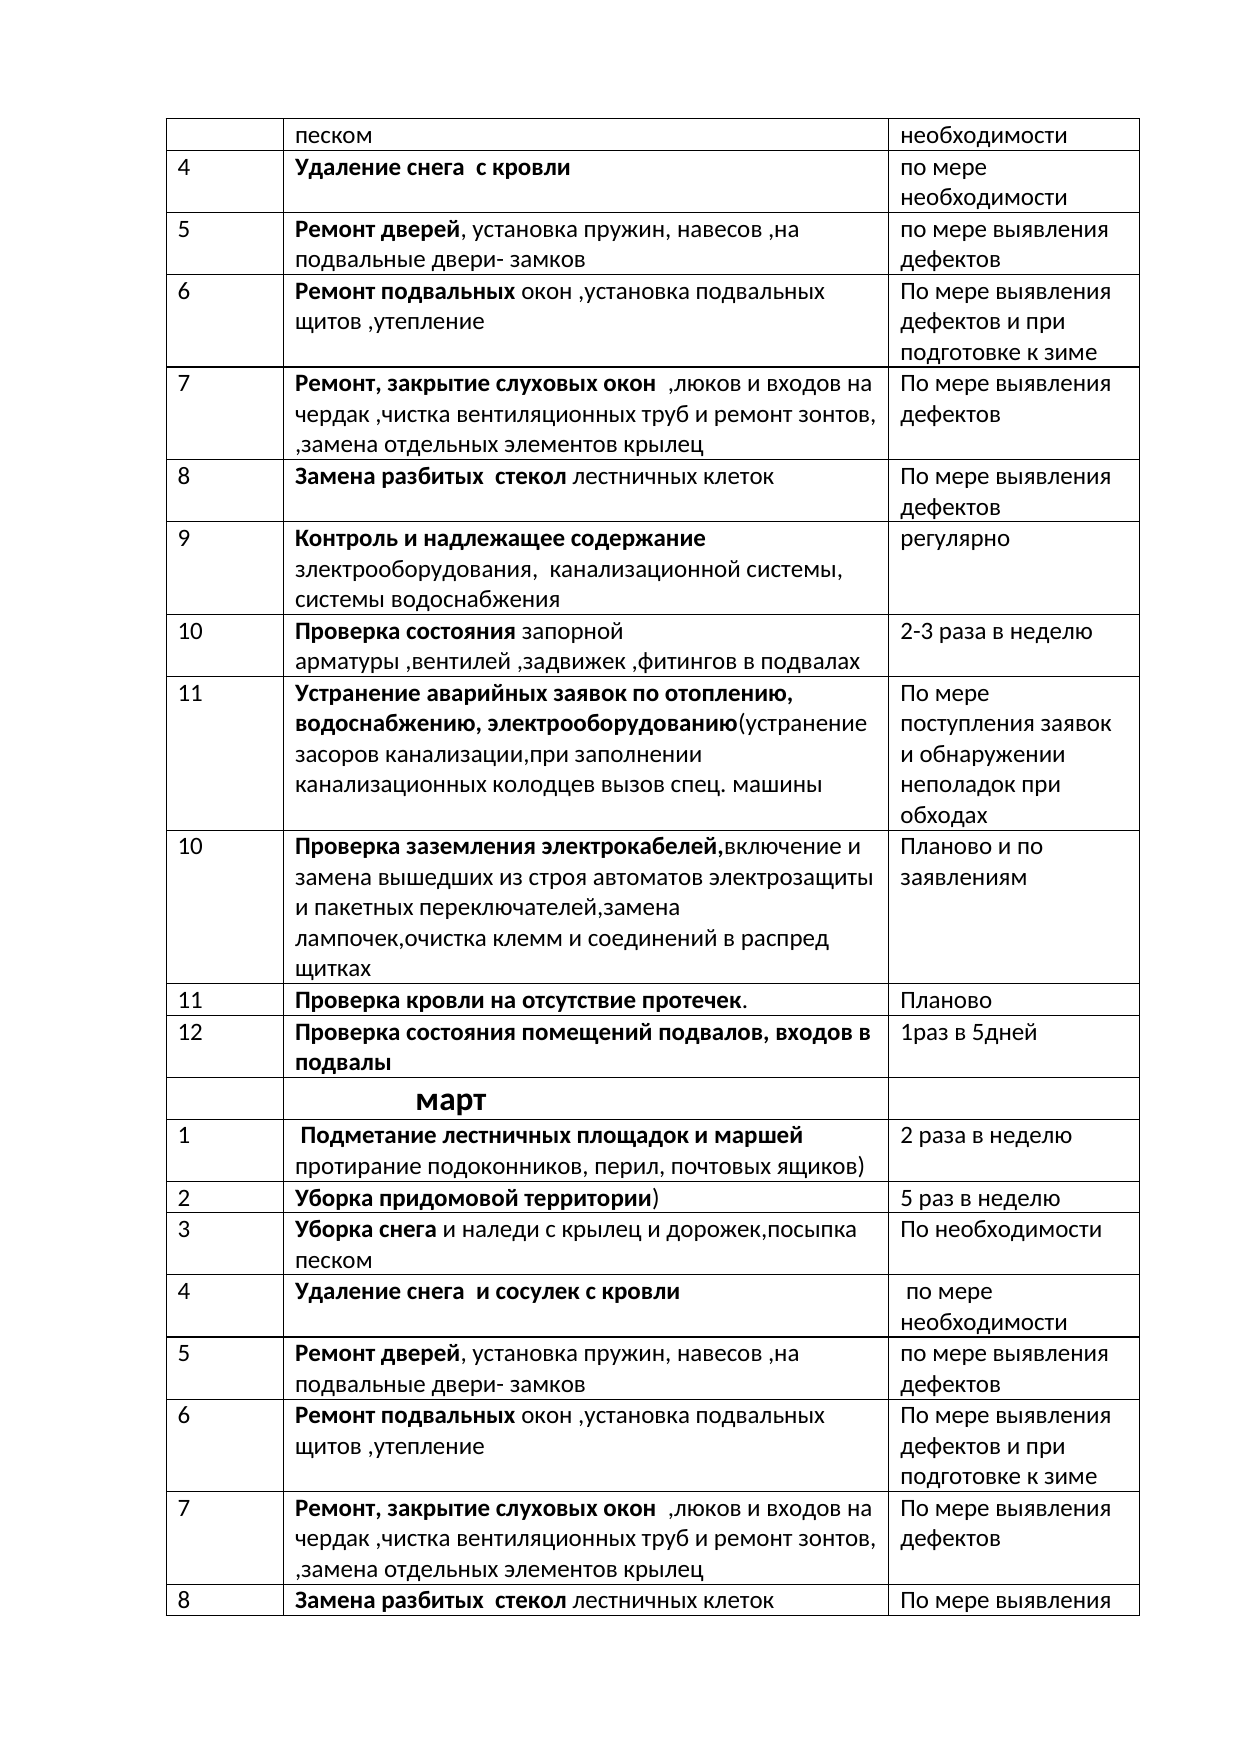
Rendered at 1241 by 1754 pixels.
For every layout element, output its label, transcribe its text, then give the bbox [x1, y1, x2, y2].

table_cell 1 [167, 1120, 283, 1181]
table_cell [889, 119, 1139, 150]
table_cell Замена разбитых стекол лестничных клеток [284, 460, 888, 521]
table_cell Ремонт, закрытие слуховых окон ,люков и входов на чердак ,чистка вентиляционных труб и ремонт зонтов, ,замена отдельных элементов крылец [284, 368, 888, 459]
table_cell Удаление снега и сосулек с кровли [284, 1275, 888, 1336]
table_cell Проверка заземления электрокабелей,включение и замена вышедших из строя автоматов электрозащиты и пакетных переключателей,замена лампочек,очистка клемм и соединений в распред щитках [284, 831, 888, 983]
table_cell регулярно [889, 522, 1139, 614]
table_cell По мере выявления дефектов [889, 460, 1139, 521]
table_cell Удаление снега с кровли [284, 151, 888, 212]
table_cell Проверка состояния запорной арматуры ,вентилей ,задвижек ,фитингов в подвалах [284, 615, 888, 676]
table_cell Планово [889, 984, 1139, 1015]
table_cell 8 [167, 460, 283, 521]
table_cell Проверка состояния помещений подвалов, входов в подвалы [284, 1016, 888, 1077]
table_cell Устранение аварийных заявок по отоплению, водоснабжению, электрооборудованию(устранение засоров канализации,при заполнении канализационных колодцев вызов спец. машины [284, 677, 888, 829]
table_cell 6 [167, 1400, 283, 1491]
table_cell Уборка придомовой территории) [284, 1182, 888, 1212]
table_cell [167, 1078, 283, 1118]
table_cell март [284, 1078, 888, 1118]
table_cell 10 [167, 615, 283, 676]
table_cell 1раз в 5дней [889, 1016, 1139, 1077]
table_cell Уборка снега и наледи с крылец и дорожек,посыпка песком [284, 1213, 888, 1274]
table_cell Ремонт дверей, установка пружин, навесов ,на подвальные двери- замков [284, 213, 888, 274]
table_cell 2 [167, 1182, 283, 1212]
table_cell 5 раз в неделю [889, 1182, 1139, 1212]
table_cell 11 [167, 984, 283, 1015]
table_cell [889, 1078, 1139, 1118]
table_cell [889, 1585, 1139, 1615]
table_cell Подметание лестничных площадок и маршей протирание подоконников, перил, почтовых ящиков) [284, 1120, 888, 1181]
table_cell 7 [167, 1492, 283, 1584]
table_cell 8 [167, 1585, 283, 1615]
table_cell По мере выявления дефектов и при подготовке к зиме [889, 1400, 1139, 1491]
table_cell 4 [167, 151, 283, 212]
table_cell Проверка кровли на отсутствие протечек. [284, 984, 888, 1015]
table_cell 4 [167, 1275, 283, 1336]
table_cell 6 [167, 275, 283, 366]
table_cell Ремонт подвальных окон ,установка подвальных щитов ,утепление [284, 1400, 888, 1491]
table_cell по мере необходимости [889, 1275, 1139, 1336]
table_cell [284, 1585, 888, 1615]
table_cell Ремонт подвальных окон ,установка подвальных щитов ,утепление [284, 275, 888, 366]
table_cell 3 [167, 119, 283, 150]
table_cell 12 [167, 1016, 283, 1077]
table_cell 9 [167, 522, 283, 614]
table_cell Ремонт, закрытие слуховых окон ,люков и входов на чердак ,чистка вентиляционных труб и ремонт зонтов, ,замена отдельных элементов крылец [284, 1492, 888, 1584]
table_cell Контроль и надлежащее содержание злектрооборудования, канализационной системы, системы водоснабжения [284, 522, 888, 614]
table_cell 7 [167, 368, 283, 459]
table_cell По необходимости [889, 1213, 1139, 1274]
table_cell по мере выявления дефектов [889, 213, 1139, 274]
table_cell 5 [167, 1338, 283, 1398]
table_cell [284, 119, 888, 150]
table_cell 5 [167, 213, 283, 274]
table_cell Ремонт дверей, установка пружин, навесов ,на подвальные двери- замков [284, 1338, 888, 1398]
table_cell По мере выявления дефектов [889, 368, 1139, 459]
table_cell По мере выявления дефектов и при подготовке к зиме [889, 275, 1139, 366]
table_cell 2-3 раза в неделю [889, 615, 1139, 676]
table_cell По мере выявления дефектов [889, 1492, 1139, 1584]
table_cell Планово и по заявлениям [889, 831, 1139, 983]
table_cell 11 [167, 677, 283, 829]
table_cell 10 [167, 831, 283, 983]
table_cell по мере выявления дефектов [889, 1338, 1139, 1398]
table_cell по мере необходимости [889, 151, 1139, 212]
table_cell 3 [167, 1213, 283, 1274]
table_cell 2 раза в неделю [889, 1120, 1139, 1181]
table_cell По мере поступления заявок и обнаружении неполадок при обходах [889, 677, 1139, 829]
